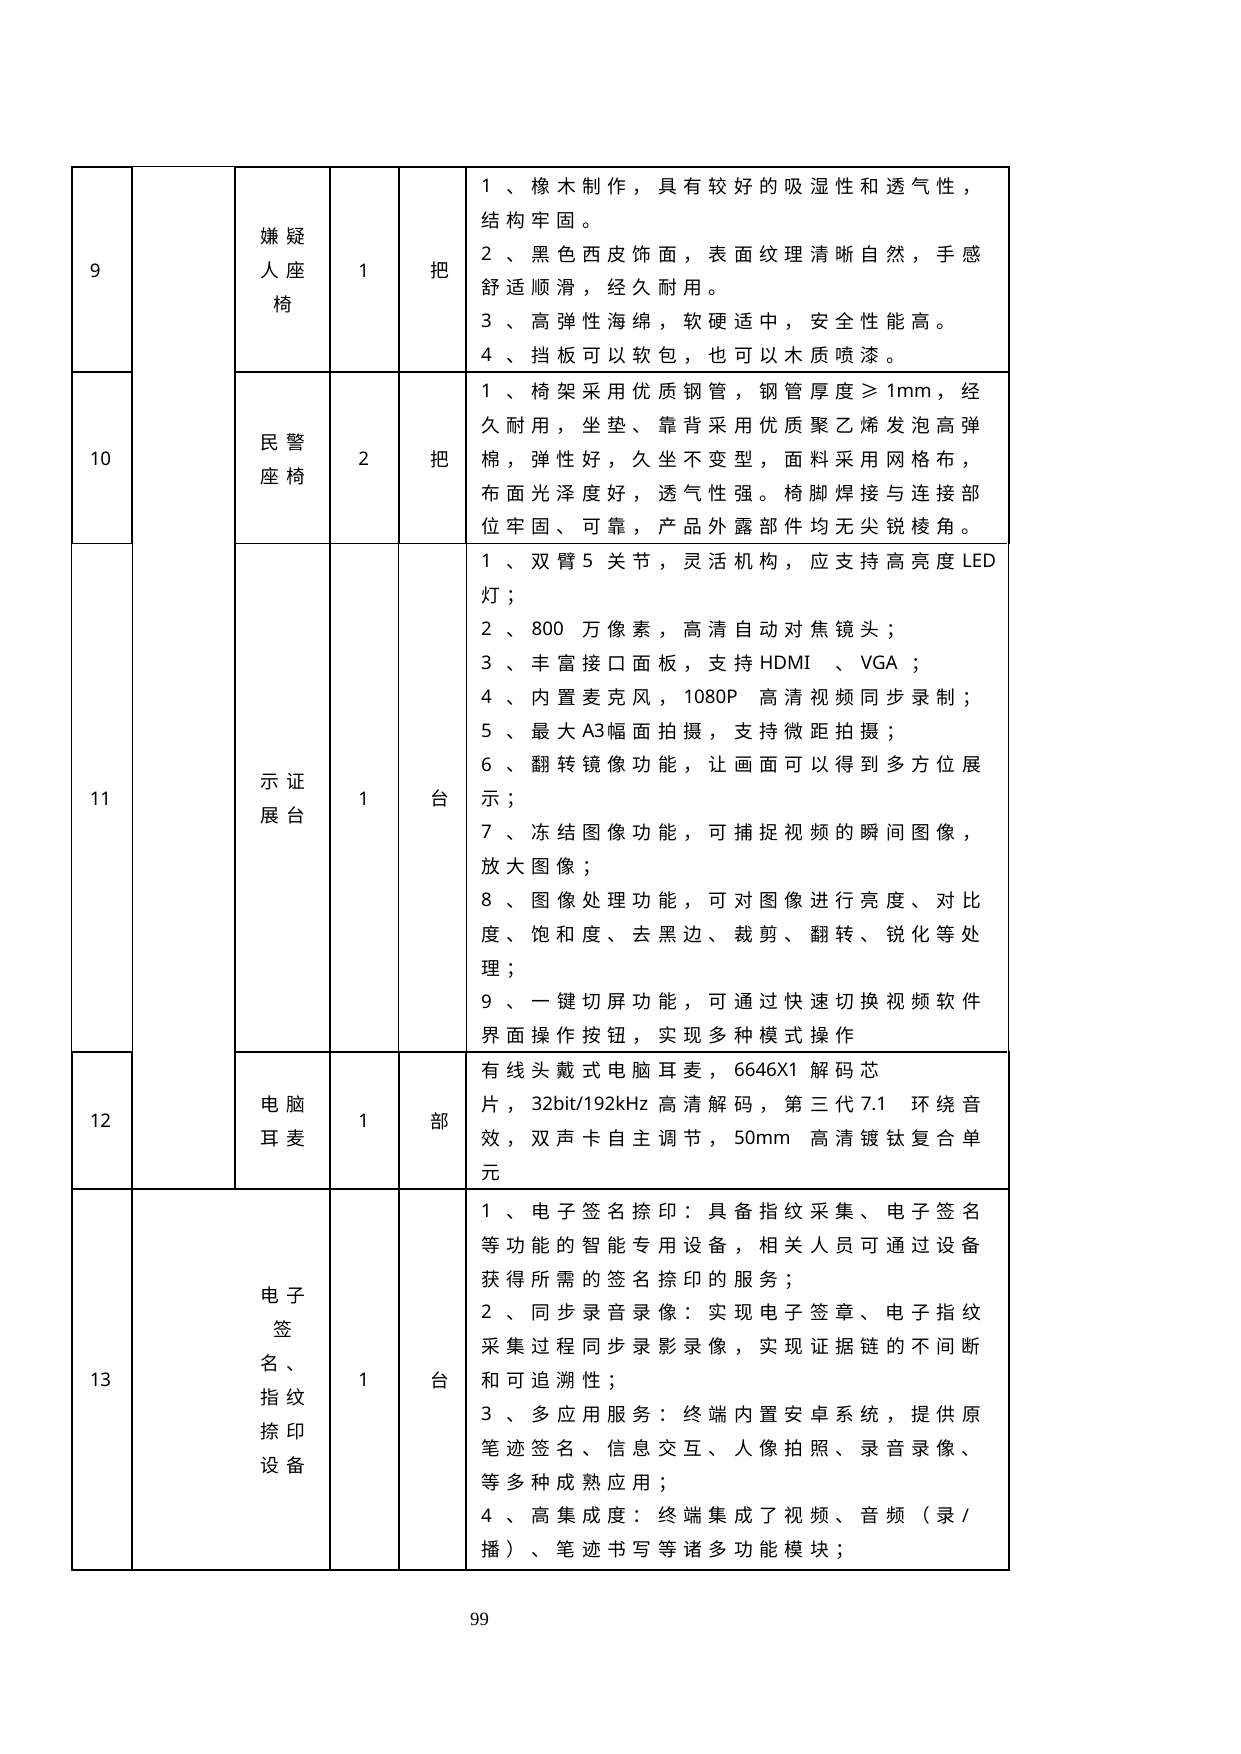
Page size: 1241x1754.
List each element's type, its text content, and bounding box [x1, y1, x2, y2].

table_cell 把 [400, 373, 465, 543]
table_cell 电脑耳麦 [236, 1053, 329, 1188]
table_cell 12 [73, 1053, 131, 1188]
table_cell 1 [331, 168, 398, 371]
table_cell 1 [331, 1053, 398, 1188]
table_cell 9 [73, 168, 131, 371]
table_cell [467, 1190, 1008, 1569]
table_cell 台 [400, 1190, 465, 1569]
table_cell 1 [331, 1190, 398, 1569]
table_cell 台 [399, 544, 466, 1051]
table_cell 2 [331, 373, 398, 543]
table_cell 民警座椅 [236, 373, 329, 543]
table_cell 部 [400, 1053, 465, 1188]
table_cell 示证展台 [236, 544, 329, 1051]
table_cell 把 [400, 168, 465, 371]
table_cell 有线头戴式电脑耳麦，6646X1解码芯片，32bit/192kHz高清解码，第三代7.1环绕音效，双声卡自主调节，50mm高清镀钛复合单元 [467, 1051, 1008, 1188]
table_cell 1、橡木制作，具有较好的吸湿性和透气性，结构牢固。 2、黑色西皮饰面，表面纹理清晰自然，手感舒适顺滑，经久耐用。 3、高弹性海绵，软硬适中，安全性能高。 4、挡板可以软包，也可以木质喷漆。 [467, 168, 1008, 371]
table_cell 1、双臂5关节，灵活机构，应支持高亮度LED灯； 2、800万像素，高清自动对焦镜头； 3、丰富接口面板，支持HDMI、VGA； 4、内置麦克风，1080P高清视频同步录制； 5、最大A3幅面拍摄，支持微距拍摄； 6、翻转镜像功能，让画面可以得到多方位展示； 7、冻结图像功能，可捕捉视频的瞬间图像，放大图像； 8、图像处理功能，可对图像进行亮度、对比度、饱和度、去黑边、裁剪、翻转、锐化等处理； 9、一键切屏功能，可通过快速切换视频软件界面操作按钮，实现多种模式操作 [467, 543, 1008, 1051]
table_cell 电子签名、指纹捺印设备 [235, 1190, 329, 1569]
table_cell 1 [331, 544, 398, 1051]
table_cell 10 [73, 373, 131, 543]
table_cell [133, 1190, 235, 1569]
table_cell 11 [72, 544, 132, 1051]
table_cell 嫌疑人座椅 [236, 168, 329, 371]
table_cell 13 [73, 1190, 131, 1569]
table_cell 1、椅架采用优质钢管，钢管厚度≥1mm，经久耐用，坐垫、靠背采用优质聚乙烯发泡高弹棉，弹性好，久坐不变型，面料采用网格布，布面光泽度好，透气性强。椅脚焊接与连接部位牢固、可靠，产品外露部件均无尖锐棱角。 [467, 373, 1008, 543]
